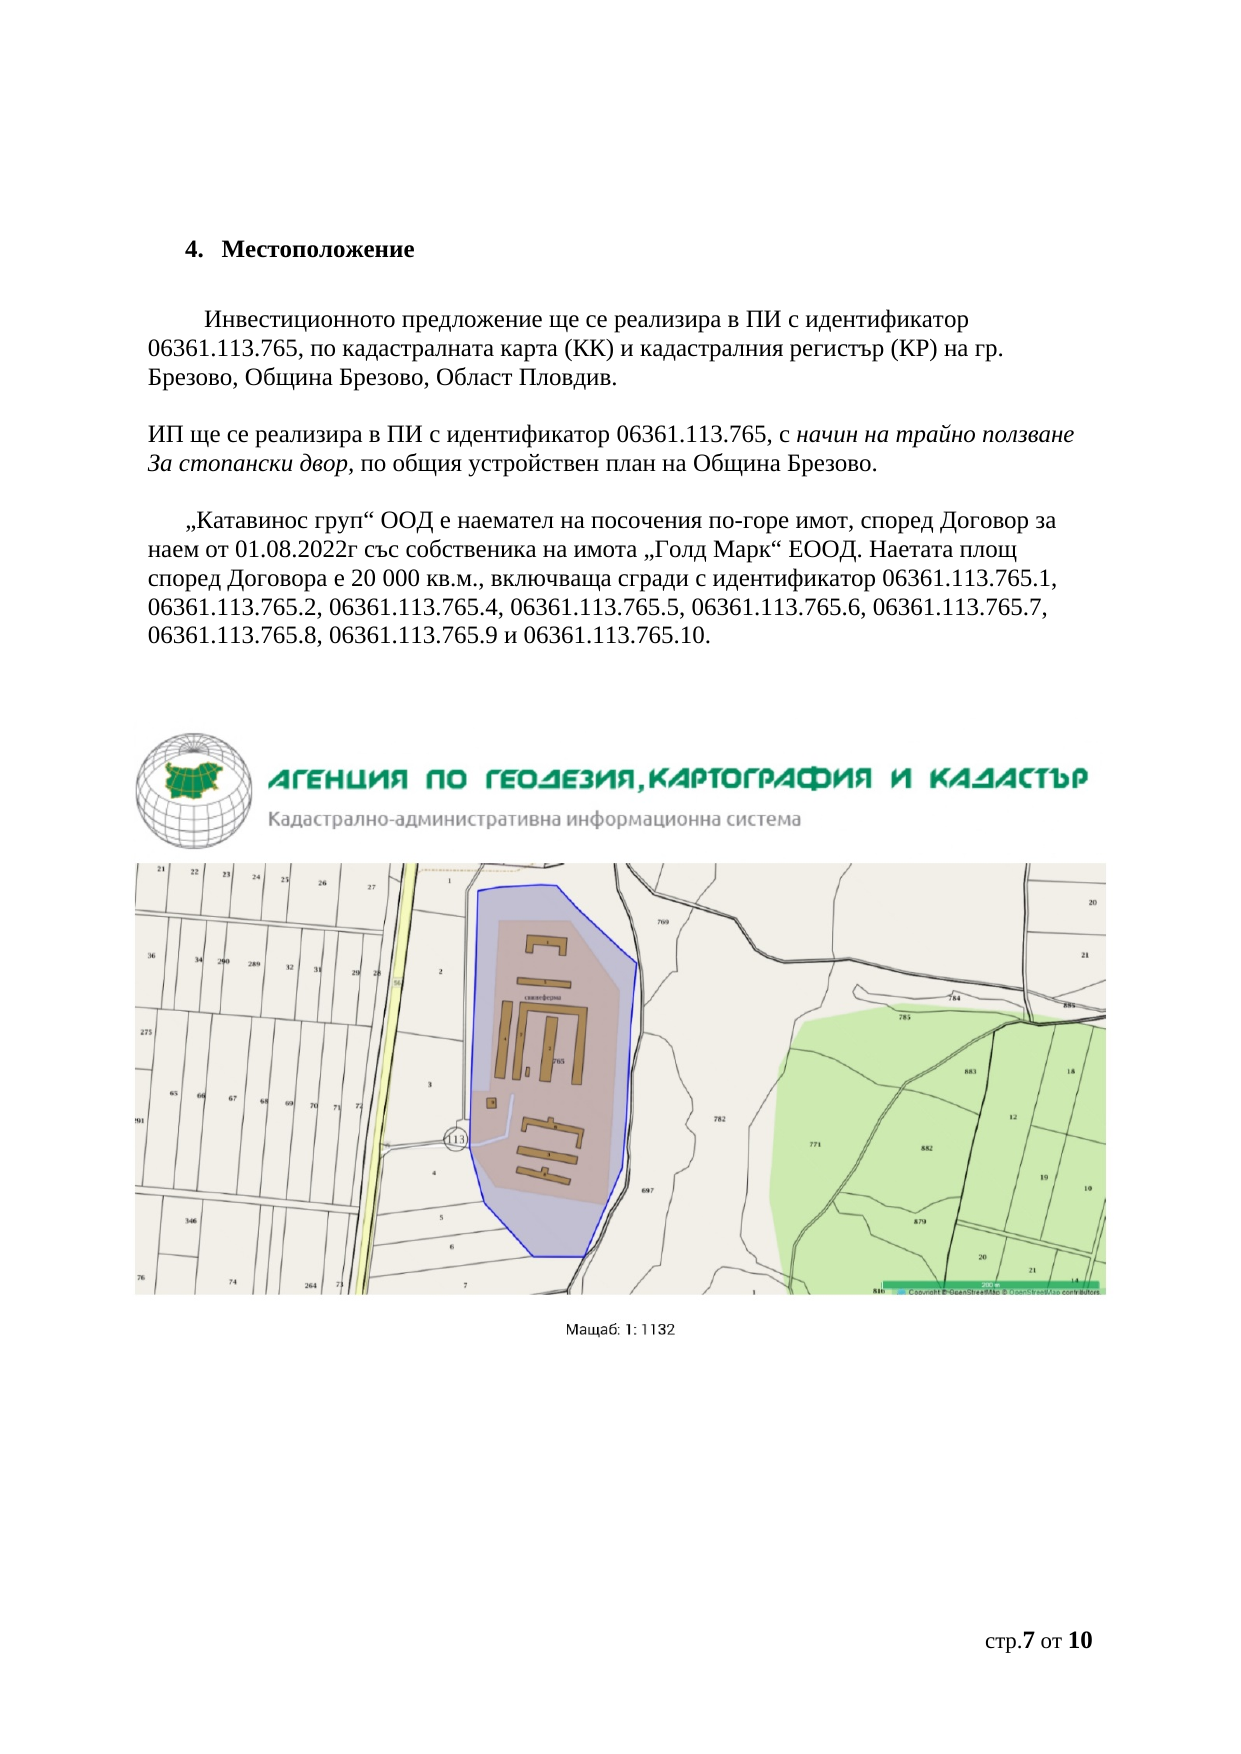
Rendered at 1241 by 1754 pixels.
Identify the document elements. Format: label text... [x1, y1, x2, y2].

text „Катавинос груп“ ООД е наемател на посочения по-горе имот, според Договор за наем от 01.08.2022г със собственика на имота „Голд Марк“ ЕООД. Наетата площ според Договора е 20 000 кв.м., включваща сгради с идентификатор 06361.113.765.1, 06361.113.765.2, 06361.113.765.4, 06361.113.765.5, 06361.113.765.6, 06361.113.765.7, 06361.113.765.8, 06361.113.765.9 и 06361.113.765.10. [148, 506, 1093, 649]
picture [81, 666, 1159, 1429]
list Местоположение [148, 234, 1093, 263]
text Инвестиционното предложение ще се реализира в ПИ с идентификатор 06361.113.765, по кадастралната карта (КК) и кадастралния регистър (КР) на гр. Брезово, Община Брезово, Област Пловдив. [148, 304, 1093, 391]
text ИП ще се реализира в ПИ с идентификатор 06361.113.765, с начин на трайно ползване За стопански двор, по общия устройствен план на Община Брезово. [148, 419, 1093, 477]
